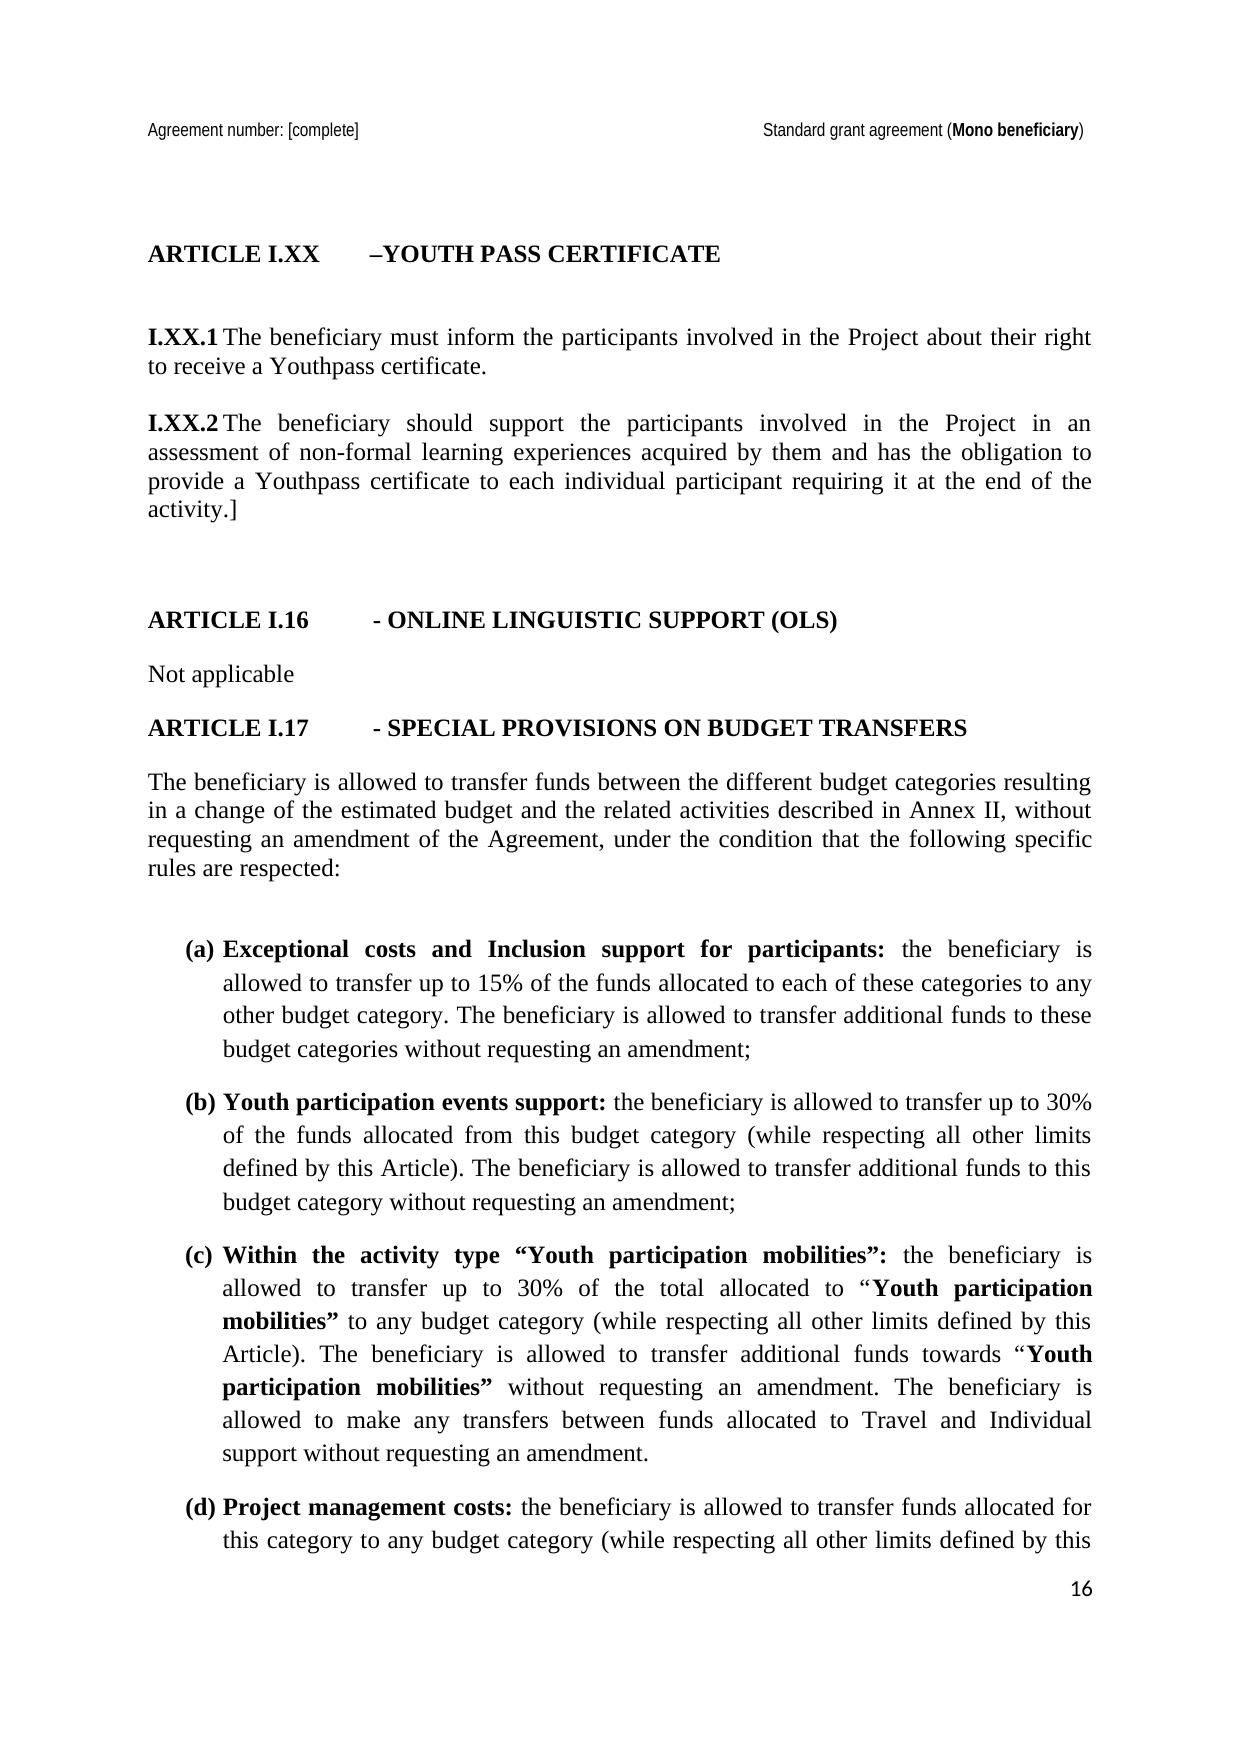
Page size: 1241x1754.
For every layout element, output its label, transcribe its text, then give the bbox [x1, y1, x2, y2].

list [185, 1492, 1093, 1554]
text I.XX.1 The beneficiary must inform the participants involved in the Project about their right to receive a Youthpass certificate. [148, 322, 1093, 379]
list Within the activity type “Youth participation mobilities”: the beneficiary is allowed to transfer up to 30% of the total allocated to “Youth participation mobilities” to any budget category (while respecting all other limits defined by this Article). The beneficiary is allowed to transfer additional funds towards “Youth participation mobilities” without requesting an amendment. The beneficiary is allowed to make any transfers between funds allocated to Travel and Individual support without requesting an amendment. [185, 1240, 1093, 1467]
list The beneficiary is allowed to transfer funds between the different budget categories resulting in a change of the estimated budget and the related activities described in Annex II, without requesting an amendment of the Agreement, under the condition that the following specific rules are respected: [148, 767, 1093, 882]
list Exceptional costs and Inclusion support for participants: the beneficiary is allowed to transfer up to 15% of the funds allocated to each of these categories to any other budget category. The beneficiary is allowed to transfer additional funds to these budget categories without requesting an amendment; [185, 934, 1093, 1062]
list Youth participation events support: the beneficiary is allowed to transfer up to 30% of the funds allocated from this budget category (while respecting all other limits defined by this Article). The beneficiary is allowed to transfer additional funds to this budget category without requesting an amendment; [185, 1087, 1093, 1215]
subtitle - ONLINE LINGUISTIC SUPPORT (OLS) [148, 605, 1093, 634]
subtitle ARTICLE I.XX –YOUTH PASS CERTIFICATE [148, 239, 1093, 268]
subtitle - SPECIAL PROVISIONS ON BUDGET TRANSFERS [148, 713, 1093, 741]
text I.XX.2 The beneficiary should support the participants involved in the Project in an assessment of non-formal learning experiences acquired by them and has the obligation to provide a Youthpass certificate to each individual participant requiring it at the end of the activity.] [148, 408, 1093, 523]
text Not applicable [148, 659, 1093, 688]
